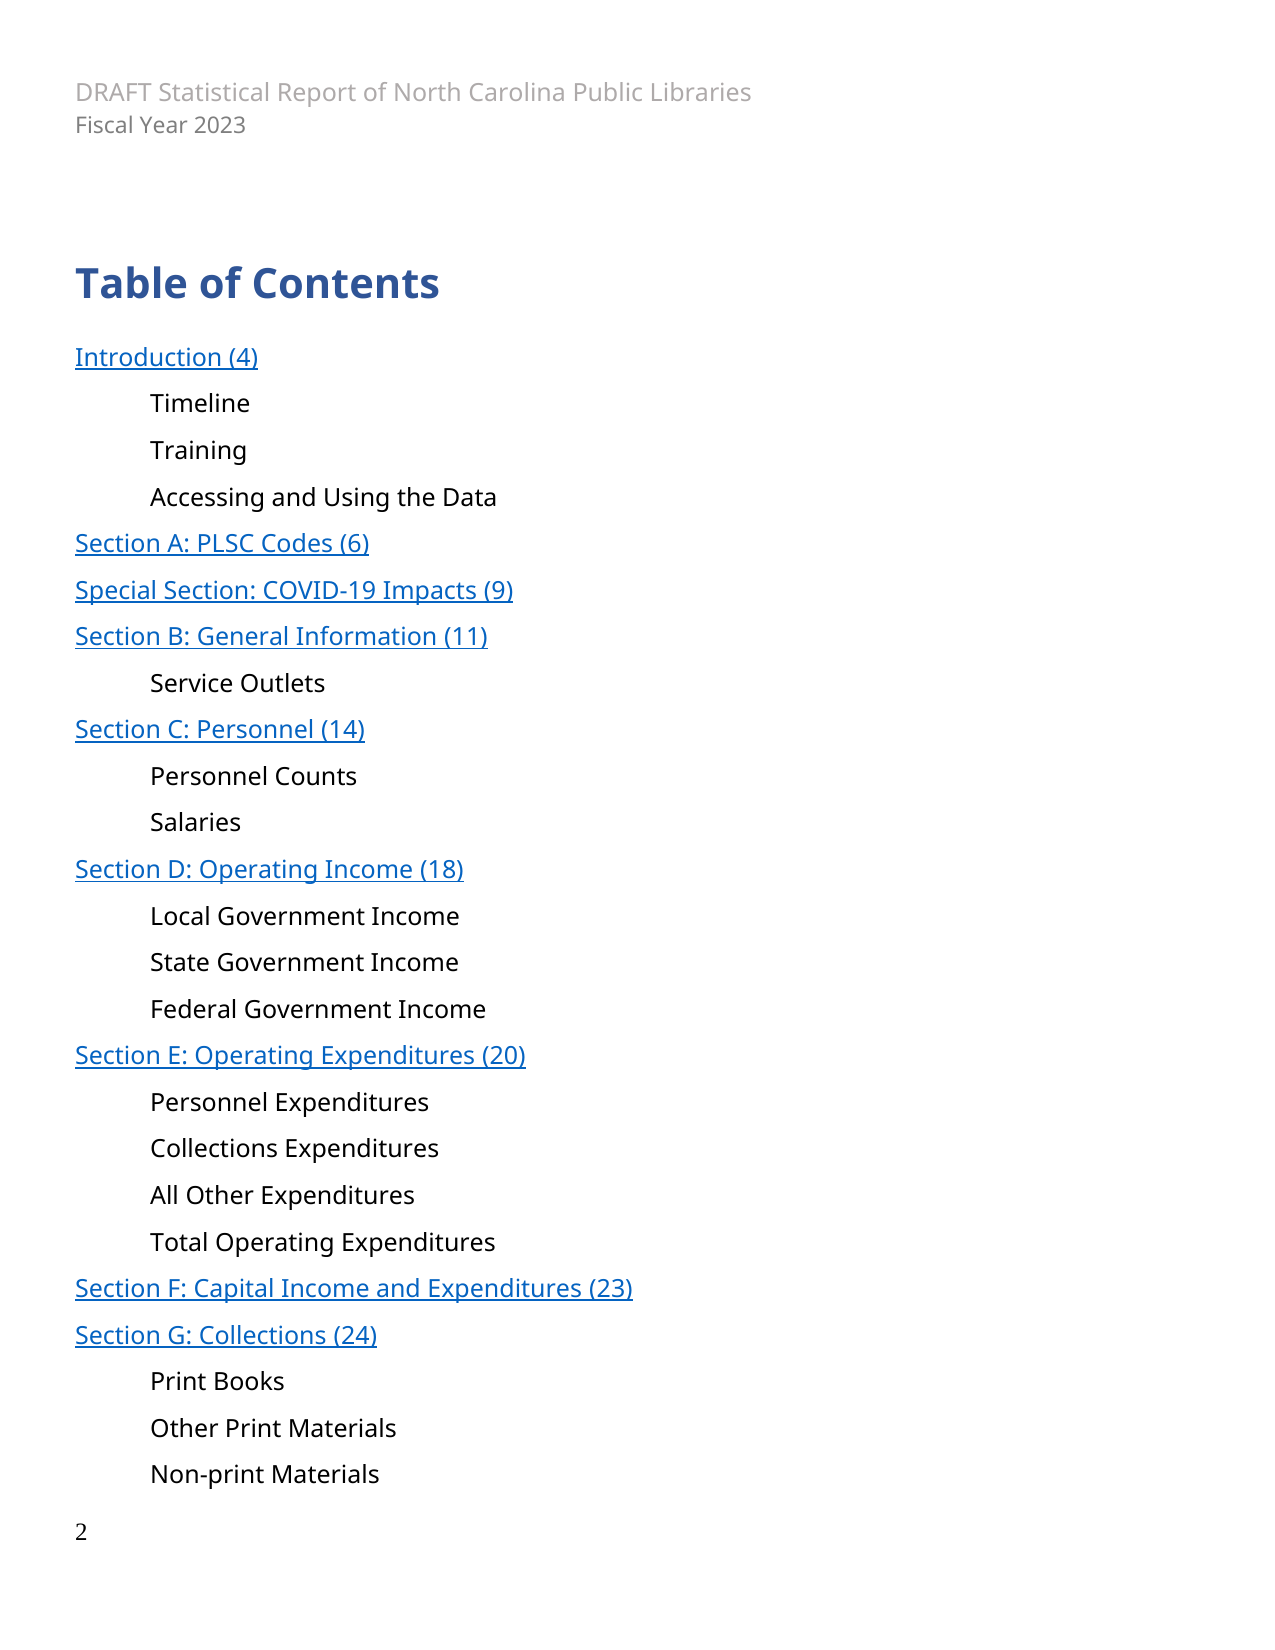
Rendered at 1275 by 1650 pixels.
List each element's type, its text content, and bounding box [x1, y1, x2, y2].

text Federal Government Income [75, 991, 1200, 1025]
text Collections Expenditures [75, 1131, 1200, 1165]
text Total Operating Expenditures [75, 1224, 1200, 1258]
text Service Outlets [75, 665, 1200, 699]
text Local Government Income [75, 898, 1200, 932]
text Section E: Operating Expenditures (20) [75, 1038, 1200, 1072]
text Section F: Capital Income and Expenditures (23) [75, 1271, 1200, 1305]
text Non-print Materials [75, 1457, 1200, 1491]
subtitle Table of Contents [75, 254, 1200, 311]
text All Other Expenditures [75, 1178, 1200, 1212]
text Section D: Operating Income (18) [75, 852, 1200, 886]
text Accessing and Using the Data [75, 479, 1200, 513]
text Section C: Personnel (14) [75, 712, 1200, 746]
text Salaries [75, 805, 1200, 839]
text Print Books [75, 1364, 1200, 1398]
text Section B: General Information (11) [75, 619, 1200, 653]
text Section A: PLSC Codes (6) [75, 526, 1200, 560]
text Personnel Expenditures [75, 1084, 1200, 1118]
text State Government Income [75, 945, 1200, 979]
text Personnel Counts [75, 758, 1200, 793]
text Other Print Materials [75, 1410, 1200, 1444]
text Training [75, 433, 1200, 467]
text Introduction (4) [75, 339, 1200, 373]
text Special Section: COVID-19 Impacts (9) [75, 572, 1200, 606]
text Timeline [75, 386, 1200, 420]
text Section G: Collections (24) [75, 1317, 1200, 1351]
